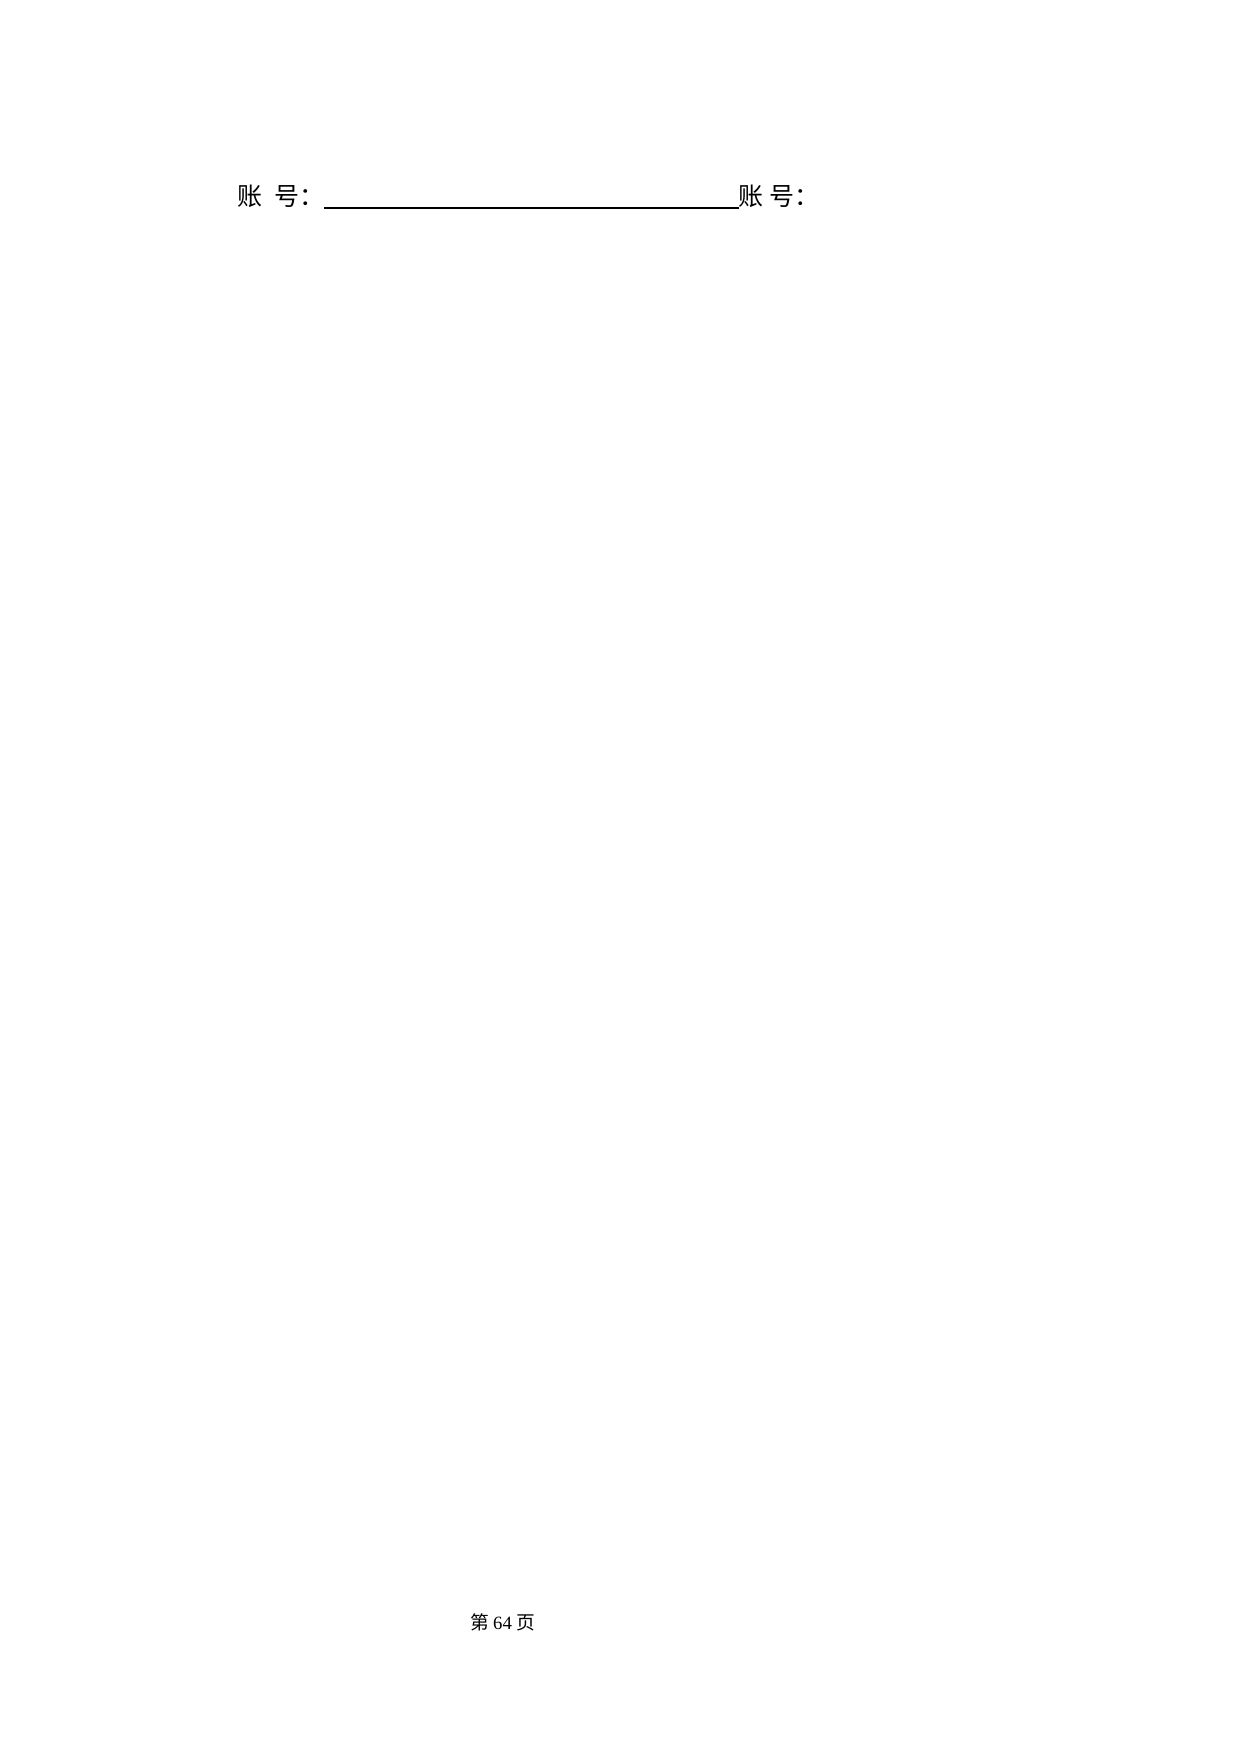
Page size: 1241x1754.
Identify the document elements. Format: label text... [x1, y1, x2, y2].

text 账 号： 账 号： [187, 162, 1053, 227]
